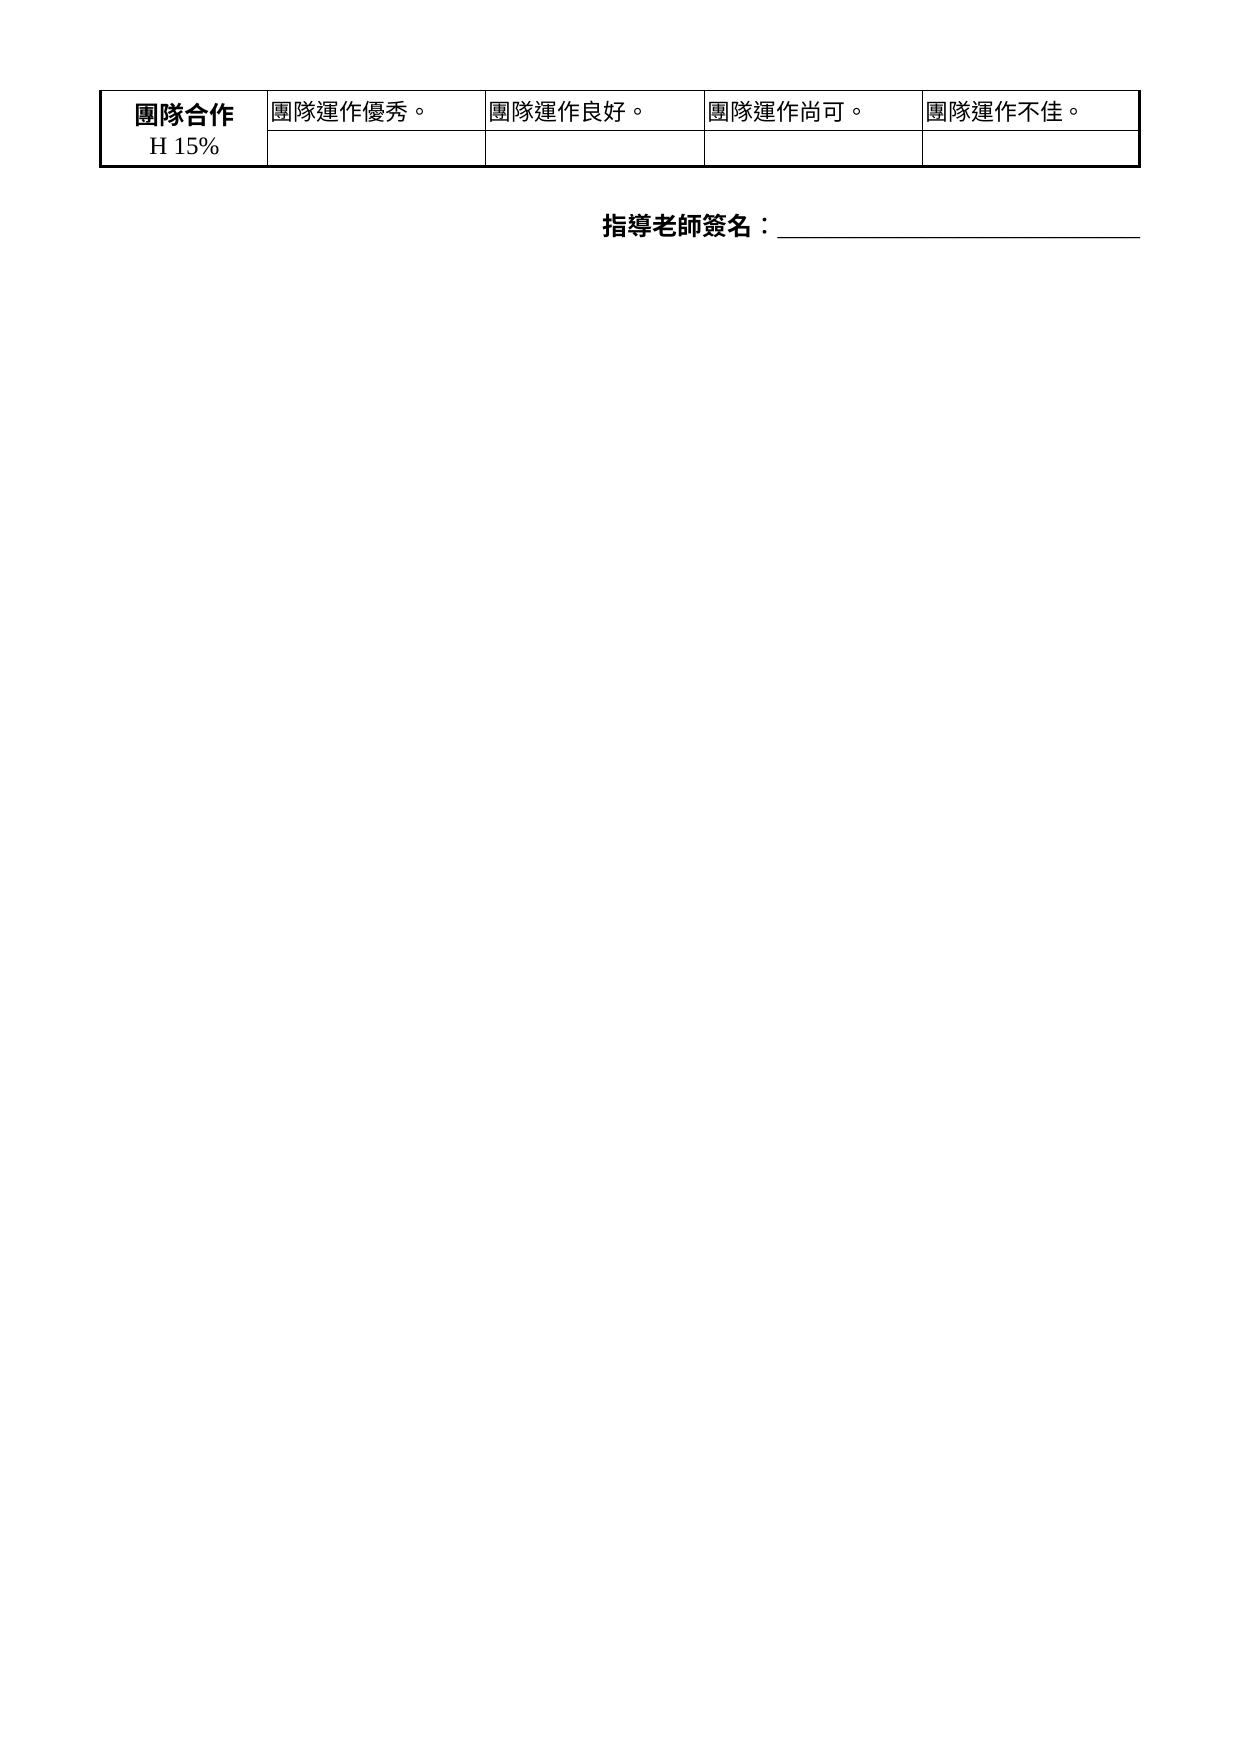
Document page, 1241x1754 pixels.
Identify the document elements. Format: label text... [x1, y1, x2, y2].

table_cell [268, 131, 485, 165]
table_cell 團隊運作優秀。 [268, 91, 485, 129]
table_cell [705, 131, 922, 165]
table_cell 團隊運作不佳。 [923, 91, 1138, 129]
table_cell 團隊合作 H 15% [102, 91, 267, 165]
table_cell [923, 131, 1138, 165]
table_cell 團隊運作尚可。 [705, 91, 922, 129]
table_cell [486, 131, 704, 165]
table_cell 團隊運作良好。 [486, 91, 704, 129]
text 指導老師簽名：_____________________________ [100, 206, 1140, 243]
